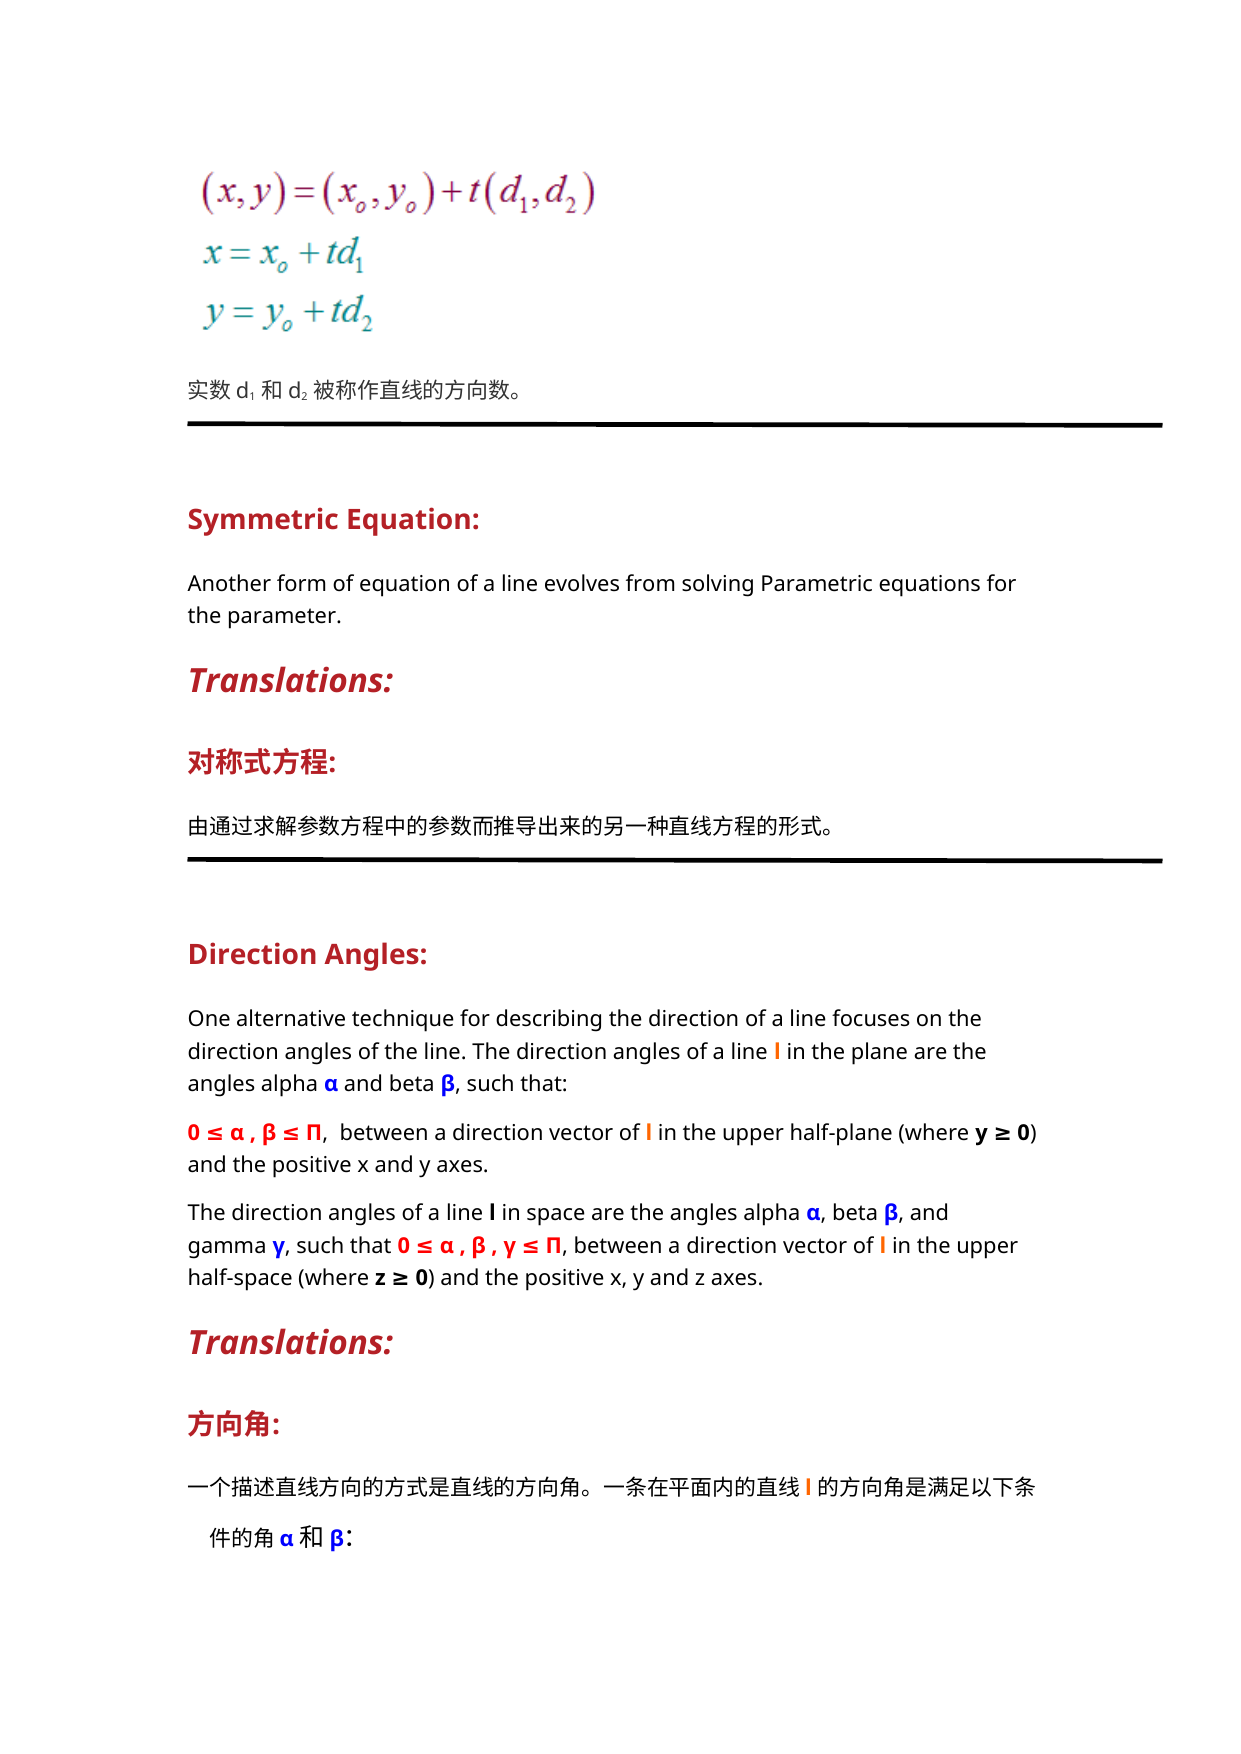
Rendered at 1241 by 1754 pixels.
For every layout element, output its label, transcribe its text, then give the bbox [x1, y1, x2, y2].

text 由通过求解参数方程中的参数而推导出来的另一种直线方程的形式。 [187, 808, 1053, 841]
text 一个描述直线方向的方式是直线的方向角。一条在平面内的直线 l 的方向角是满足以下条件的角α 和β： [187, 1470, 1053, 1568]
text 实数d1 和 d2 被称作直线的方向数。 [313, 373, 1053, 405]
text 方向角: [187, 1389, 1053, 1454]
text One alternative technique for describing the direction of a line focuses on the direction angles of the line. The direction angles of a line l in the plane are the angles alpha α and beta β, such that: [187, 1002, 1053, 1099]
text Translations: [187, 1309, 1053, 1374]
text 0 ≤ α , β ≤ Π, between a direction vector of l in the upper half-plane (where y ≥ 0) and the positive x and y axes. [187, 1115, 1053, 1180]
picture [194, 162, 605, 341]
text Direction Angles: [187, 921, 1053, 986]
text The direction angles of a line l in space are the angles alpha α, beta β, and gamma γ, such that 0 ≤ α , β , γ ≤ Π, between a direction vector of l in the upper half-space (where z ≥ 0) and the positive x, y and z axes. [187, 1196, 1053, 1293]
text Another form of equation of a line evolves from solving Parametric equations for the parameter. [187, 566, 1053, 631]
text Translations: [187, 647, 1053, 712]
text 对称式方程: [187, 728, 1053, 793]
text Symmetric Equation: [187, 486, 1053, 551]
